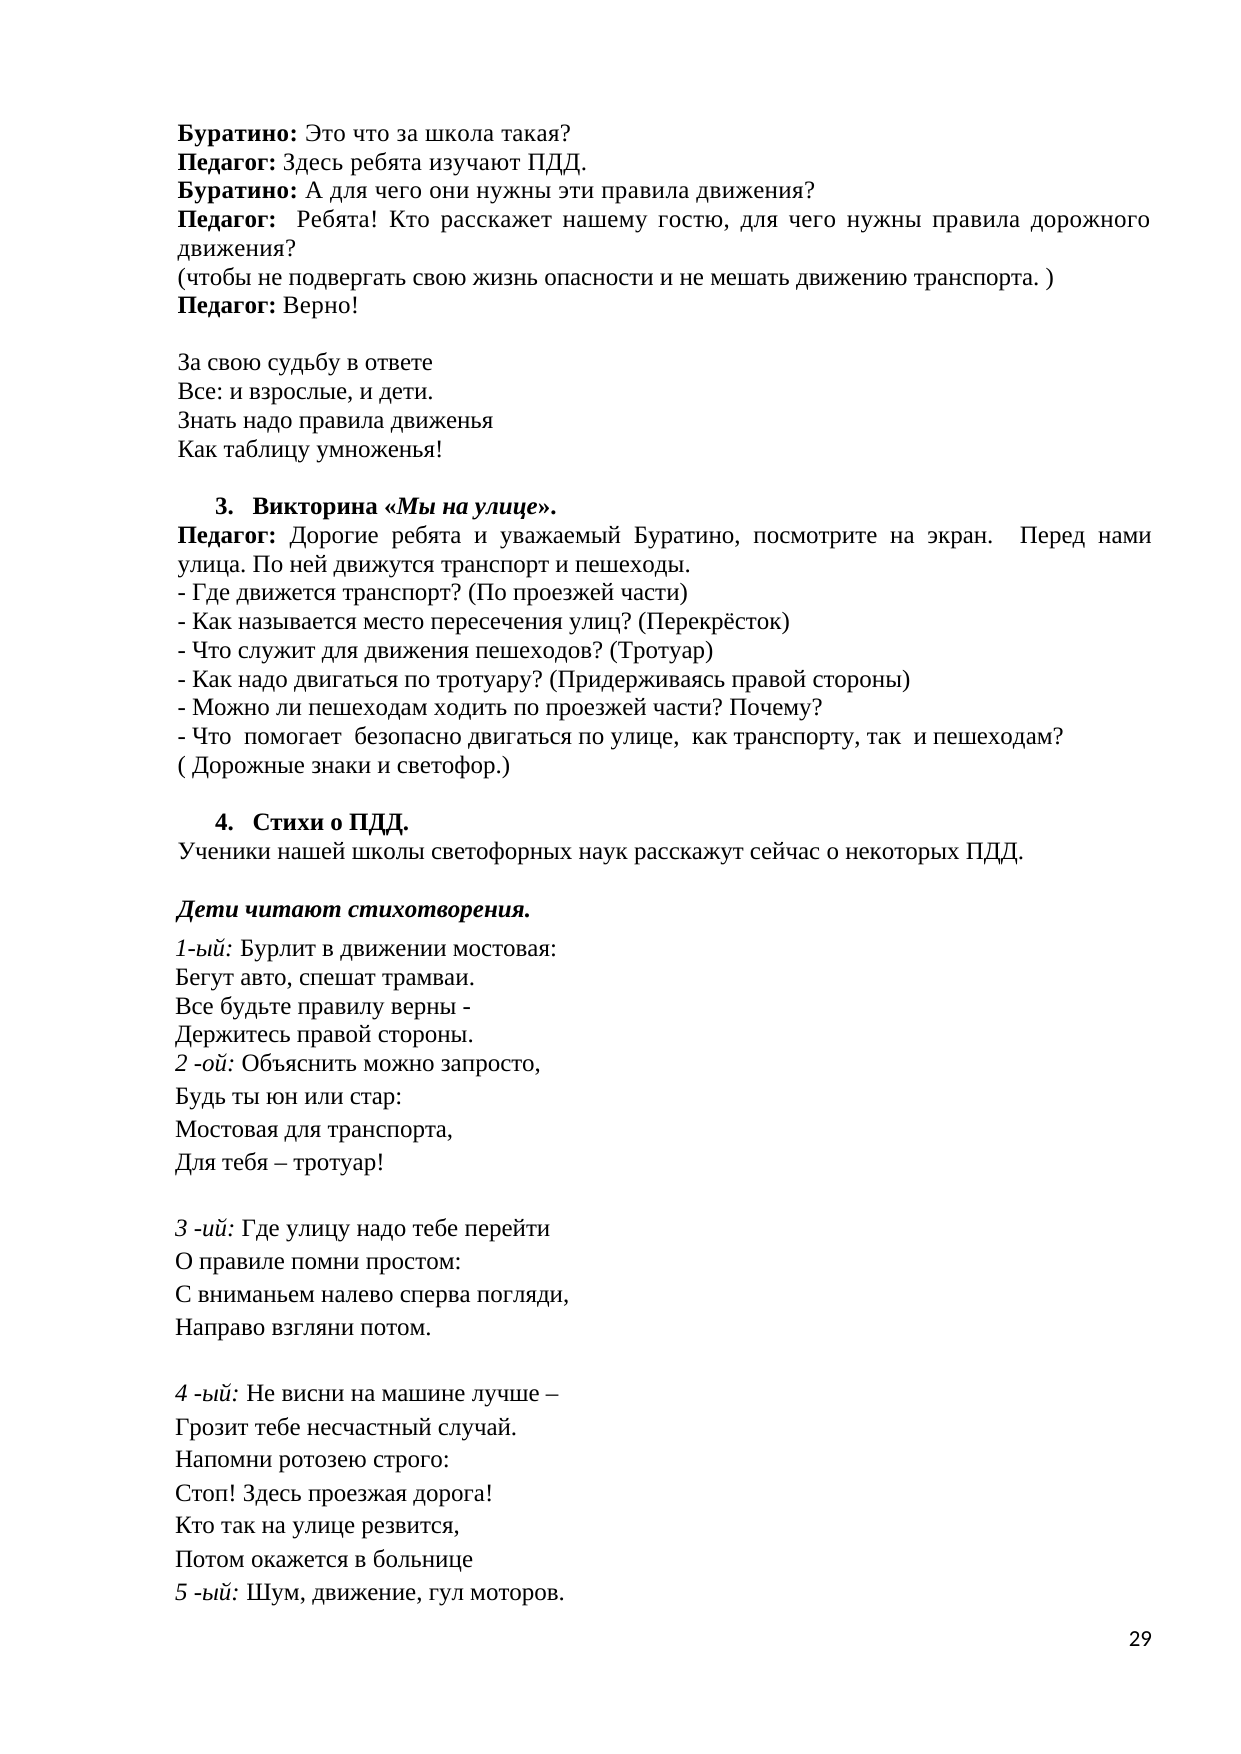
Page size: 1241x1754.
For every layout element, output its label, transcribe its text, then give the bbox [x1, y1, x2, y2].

text - Как называется место пересечения улиц? (Перекрёсток) [177, 606, 1152, 635]
text За свою судьбу в ответе [177, 347, 1152, 376]
list Стихи о ПДД. [215, 807, 1152, 836]
text Ученики нашей школы светофорных наук расскажут сейчас о некоторых ПДД. [177, 836, 1152, 865]
text Буратино: Это что за школа такая? [177, 118, 1152, 147]
text (чтобы не подвергать свою жизнь опасности и не мешать движению транспорта. ) [177, 262, 1152, 291]
text ( Дорожные знаки и светофор.) [177, 750, 1152, 779]
text Как таблицу умноженья! [177, 434, 1152, 462]
text Педагог: Верно! [177, 291, 1152, 319]
text Педагог: Ребята! Кто расскажет нашему гостю, для чего нужны правила дорожного движения? [177, 204, 1152, 262]
text - Где движется транспорт? (По проезжей части) [177, 577, 1152, 606]
text Дети читают стихотворения. [177, 894, 1152, 922]
text - Что помогает безопасно двигаться по улице, как транспорту, так и пешеходам? [177, 721, 1152, 750]
text - Как надо двигаться по тротуару? (Придерживаясь правой стороны) [177, 664, 1152, 692]
text Знать надо правила движенья [177, 405, 1152, 434]
text Все: и взрослые, и дети. [177, 376, 1152, 405]
text Педагог: Здесь ребята изучают ПДД. [177, 147, 1152, 176]
text Педагог: Дорогие ребята и уважаемый Буратино, посмотрите на экран. Перед нами улица. По ней движутся транспорт и пешеходы. [177, 520, 1152, 577]
text Буратино: А для чего они нужны эти правила движения? [177, 176, 1152, 204]
text - Можно ли пешеходам ходить по проезжей части? Почему? [177, 692, 1152, 721]
text - Что служит для движения пешеходов? (Тротуар) [177, 635, 1152, 664]
list Викторина «Мы на улице». [215, 491, 1152, 520]
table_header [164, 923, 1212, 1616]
